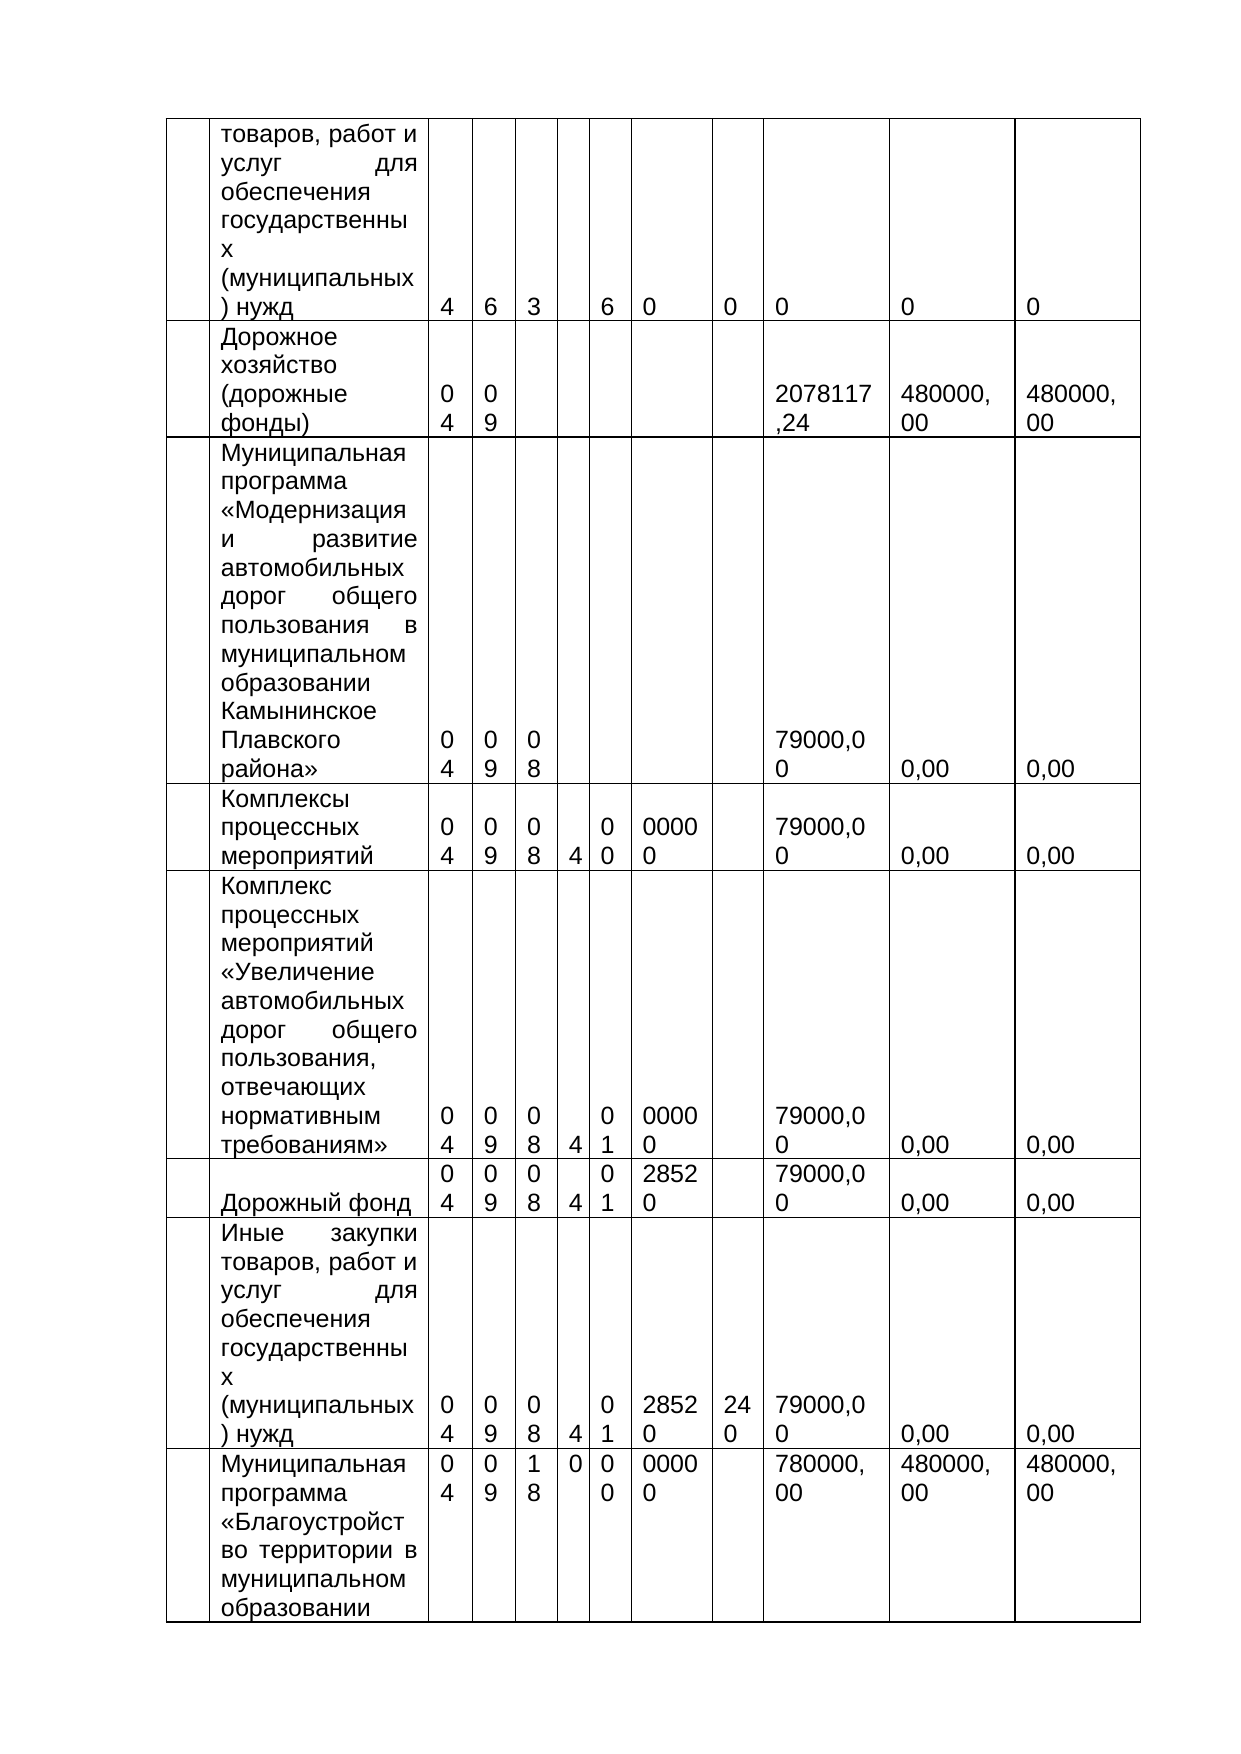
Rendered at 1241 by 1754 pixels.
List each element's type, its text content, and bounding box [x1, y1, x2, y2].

table_cell [632, 321, 712, 436]
table_cell 28360 [632, 119, 712, 320]
table_cell 04 [429, 438, 472, 782]
table_cell 0,00 [890, 784, 1014, 870]
table_cell 09 [473, 871, 515, 1158]
table_cell [713, 1159, 763, 1217]
table_cell Комплексы процессных мероприятий [210, 784, 428, 870]
table_cell 4 [558, 1218, 589, 1448]
table_cell [713, 871, 763, 1158]
table_cell 4 [558, 871, 589, 1158]
table_cell 04 [429, 871, 472, 1158]
table_cell 240 [713, 1218, 763, 1448]
table_cell 79000,00 [764, 1159, 889, 1217]
table_cell 04 [429, 1449, 472, 1621]
table_cell 0,00 [890, 871, 1014, 1158]
table_cell [590, 438, 631, 782]
table_cell 28520 [632, 1159, 712, 1217]
table_cell 0 [558, 1449, 589, 1621]
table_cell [210, 119, 428, 320]
table_cell 01 [590, 871, 631, 1158]
table_cell 09 [473, 1449, 515, 1621]
table_cell [167, 119, 209, 320]
table_cell 780000,00 [764, 1449, 889, 1621]
table_cell 0,00 [1016, 871, 1140, 1158]
table_cell 28520 [632, 1218, 712, 1448]
table_cell 08 [516, 438, 557, 782]
table_cell 4 [558, 119, 589, 320]
table_cell [167, 1218, 209, 1448]
table_cell 0,00 [890, 1218, 1014, 1448]
table_cell 18 [516, 1449, 557, 1621]
table_cell [167, 784, 209, 870]
table_cell 00000 [632, 871, 712, 1158]
table_cell 79000,00 [764, 871, 889, 1158]
table_cell [167, 438, 209, 782]
table_cell [167, 321, 209, 436]
table_cell 0,00 [1016, 1159, 1140, 1217]
table_cell [558, 321, 589, 436]
table_cell 08 [516, 871, 557, 1158]
table_cell 0,00 [1016, 784, 1140, 870]
table_cell [167, 871, 209, 1158]
table_cell 08 [516, 784, 557, 870]
table_cell 79000,00 [764, 784, 889, 870]
table_cell [558, 438, 589, 782]
table_cell 08 [516, 1159, 557, 1217]
table_cell 04 [429, 784, 472, 870]
table_cell [632, 438, 712, 782]
table_cell 79000,00 [764, 438, 889, 782]
table_cell 00 [590, 1449, 631, 1621]
table_cell 01 [590, 1218, 631, 1448]
table_cell 35000,00 [890, 119, 1014, 320]
table_cell 35000,00 [1016, 119, 1140, 320]
table_cell 0,00 [1016, 438, 1140, 782]
table_cell 0,00 [890, 1159, 1014, 1217]
table_cell Комплекс процессных мероприятий «Увеличение автомобильных дорог общего пользования, отвечающих нормативным требованиям» [210, 871, 428, 1158]
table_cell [210, 1449, 428, 1621]
table_cell [516, 321, 557, 436]
table_cell [590, 321, 631, 436]
table_cell 09 [473, 438, 515, 782]
table_cell [713, 784, 763, 870]
table_cell [713, 321, 763, 436]
table_cell 08 [516, 1218, 557, 1448]
table_cell 0,00 [1016, 1218, 1140, 1448]
table_cell 09 [473, 1159, 515, 1217]
table_cell 01 [590, 1159, 631, 1217]
table_cell Муниципальная программа «Модернизация и развитие автомобильных дорог общего пользования в муниципальном образовании Камынинское Плавского района» [210, 438, 428, 782]
table_cell 35000,00 [764, 119, 889, 320]
table_cell [167, 1449, 209, 1621]
table_cell 13 [516, 119, 557, 320]
table_cell 06 [590, 119, 631, 320]
table_cell 09 [473, 1218, 515, 1448]
table_cell 4 [558, 784, 589, 870]
table_cell 00000 [632, 1449, 712, 1621]
table_cell 00 [590, 784, 631, 870]
table_cell 09 [473, 784, 515, 870]
table_cell 480000,00 [890, 1449, 1014, 1621]
table_cell [167, 1159, 209, 1217]
table_cell 09 [473, 321, 515, 436]
table_cell [713, 1449, 763, 1621]
table_cell 480000,00 [1016, 321, 1140, 436]
table_cell 480000,00 [890, 321, 1014, 436]
table_cell 06 [473, 119, 515, 320]
table_cell 04 [429, 1218, 472, 1448]
table_cell 04 [429, 119, 472, 320]
table_cell Дорожное хозяйство (дорожные фонды) [210, 321, 428, 436]
table_cell Иные закупки товаров, работ и услуг для обеспечения государственных (муниципальных) нужд [210, 1218, 428, 1448]
table_cell 2078117,24 [764, 321, 889, 436]
table_cell 04 [429, 1159, 472, 1217]
table_cell [713, 438, 763, 782]
table_cell Дорожный фонд [210, 1159, 428, 1217]
table_cell 240 [713, 119, 763, 320]
table_cell 0,00 [890, 438, 1014, 782]
table_cell 4 [558, 1159, 589, 1217]
table_cell 04 [429, 321, 472, 436]
table_cell 480000,00 [1016, 1449, 1140, 1621]
table_cell 79000,00 [764, 1218, 889, 1448]
table_cell 00000 [632, 784, 712, 870]
